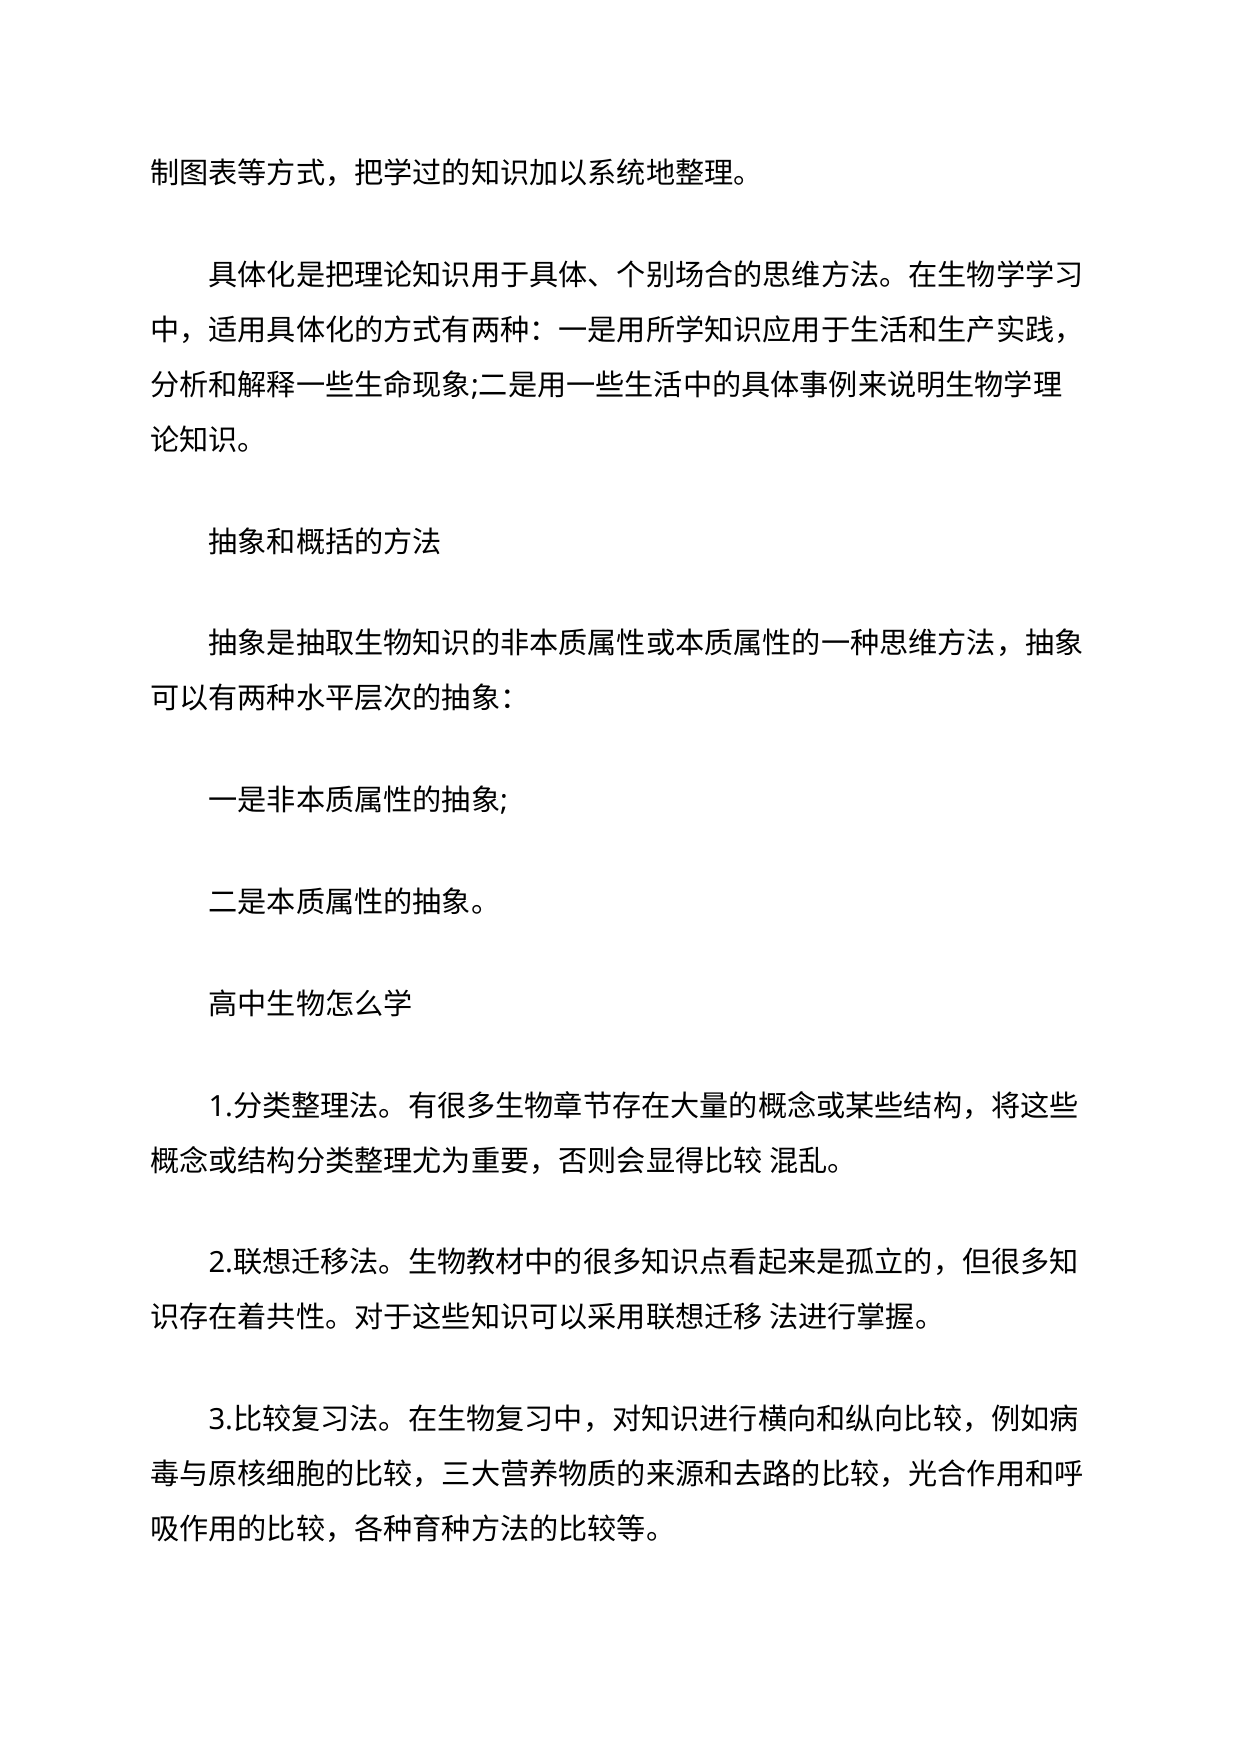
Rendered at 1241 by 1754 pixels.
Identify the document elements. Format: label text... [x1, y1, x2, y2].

text 2.联想迁移法。生物教材中的很多知识点看起来是孤立的，但很多知识存在着共性。对于这些知识可以采用联想迁移 法进行掌握。 [150, 1239, 1090, 1336]
text 具体化是把理论知识用于具体、个别场合的思维方法。在生物学学习中，适用具体化的方式有两种：一是用所学知识应用于生活和生产实践，分析和解释一些生命现象;二是用一些生活中的具体事例来说明生物学理论知识。 [150, 252, 1090, 459]
text 1.分类整理法。有很多生物章节存在大量的概念或某些结构，将这些概念或结构分类整理尤为重要，否则会显得比较 混乱。 [150, 1082, 1090, 1179]
text 抽象是抽取生物知识的非本质属性或本质属性的一种思维方法，抽象可以有两种水平层次的抽象： [150, 620, 1090, 717]
text 二是本质属性的抽象。 [150, 879, 1090, 921]
text 高中生物怎么学 [150, 981, 1090, 1023]
text 一是非本质属性的抽象; [150, 777, 1090, 819]
text 抽象和概括的方法 [150, 518, 1090, 561]
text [150, 150, 1090, 192]
text 3.比较复习法。在生物复习中，对知识进行横向和纵向比较，例如病毒与原核细胞的比较，三大营养物质的来源和去路的比较，光合作用和呼吸作用的比较，各种育种方法的比较等。 [150, 1396, 1090, 1548]
